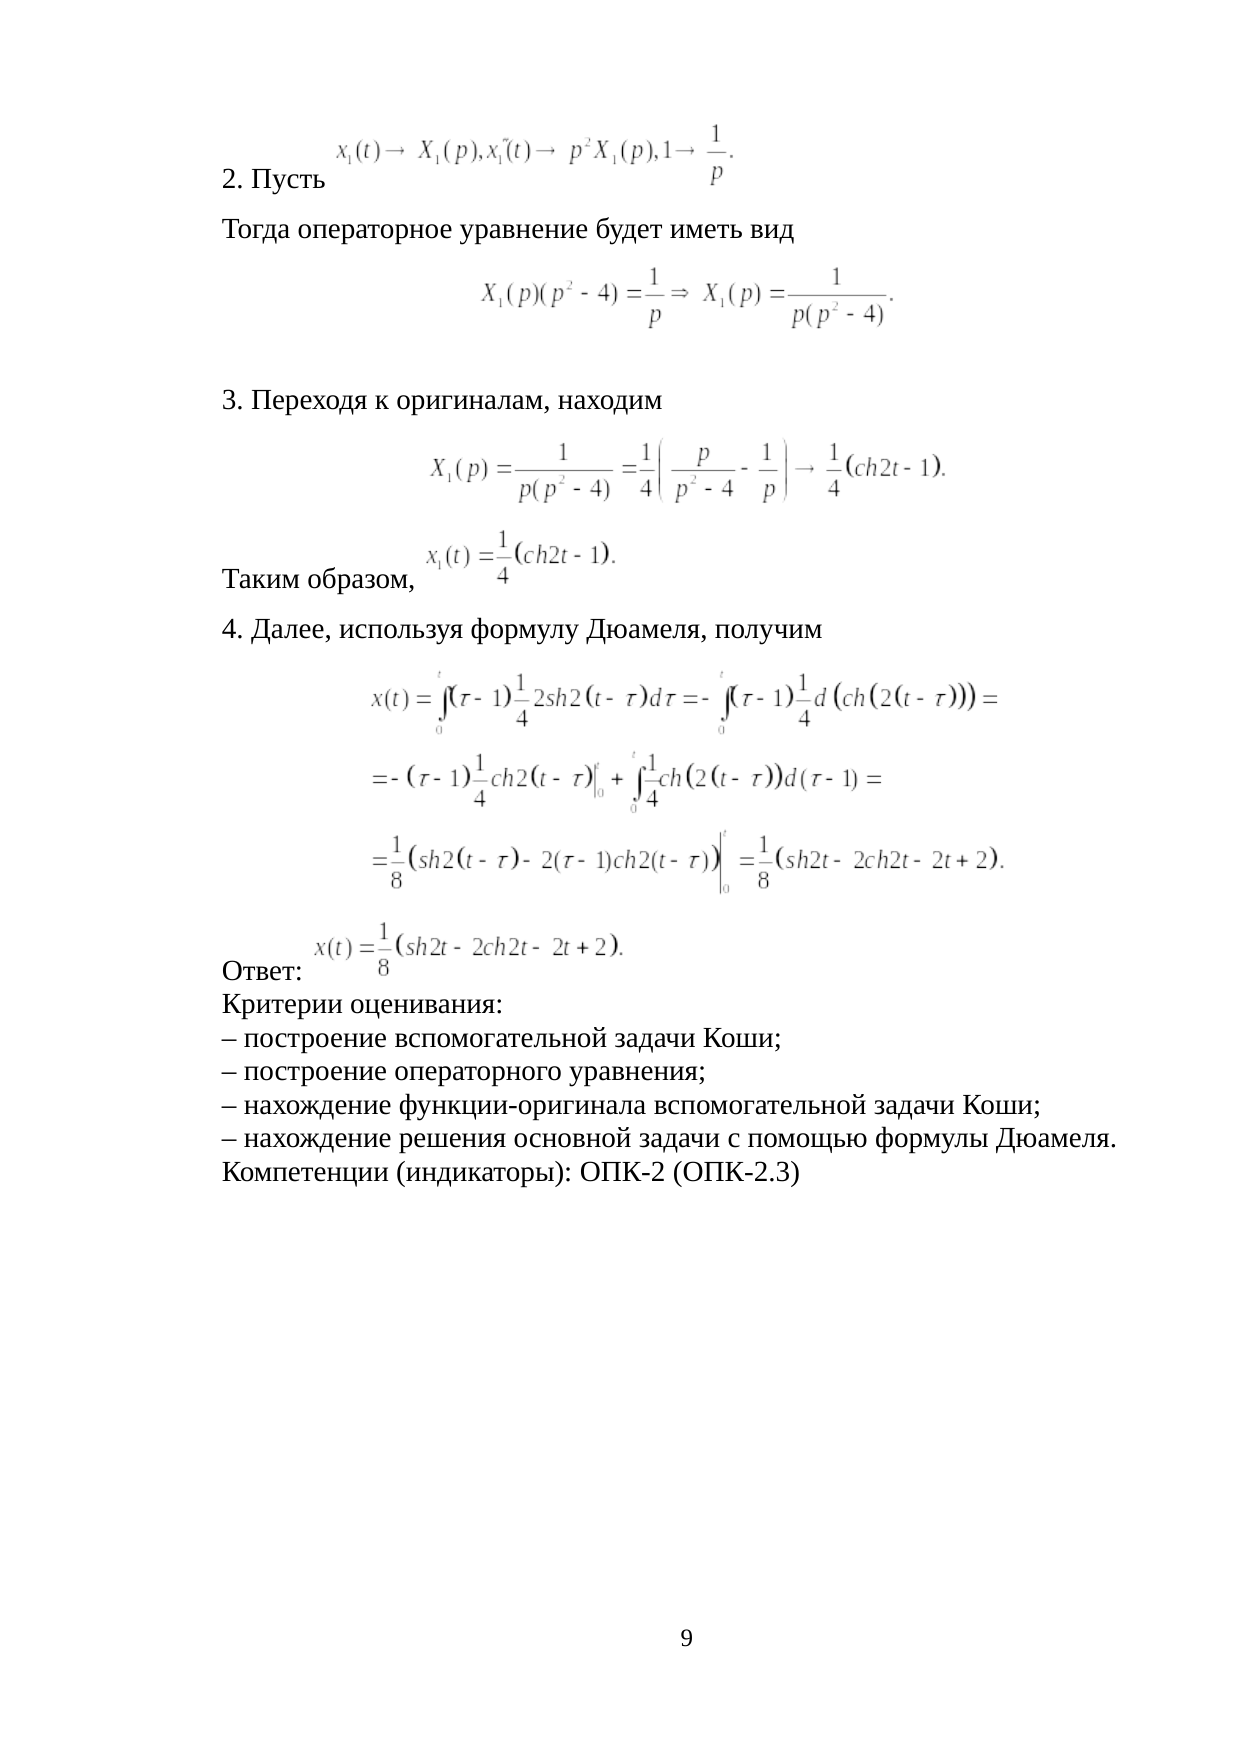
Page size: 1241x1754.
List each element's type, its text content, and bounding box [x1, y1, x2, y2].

text – нахождение функции-оригинала вспомогательной задачи Коши; [148, 1087, 1152, 1121]
text – нахождение решения основной задачи с помощью формулы Дюамеля. [148, 1121, 1152, 1154]
text 2. Пусть [148, 118, 1152, 195]
text Ответ: [148, 916, 1152, 986]
text 4. Далее, используя формулу Дюамеля, получим [148, 612, 1152, 645]
text Критерии оценивания: [148, 986, 1152, 1020]
text – построение вспомогательной задачи Коши; [148, 1020, 1152, 1053]
text 3. Переходя к оригиналам, находим [148, 382, 1152, 416]
text Таким образом, [148, 524, 1152, 595]
text Тогда операторное уравнение будет иметь вид [148, 211, 1152, 245]
text – построение операторного уравнения; [148, 1053, 1152, 1087]
text Компетенции (индикаторы): ОПК-2 (ОПК-2.3) [148, 1154, 1152, 1188]
